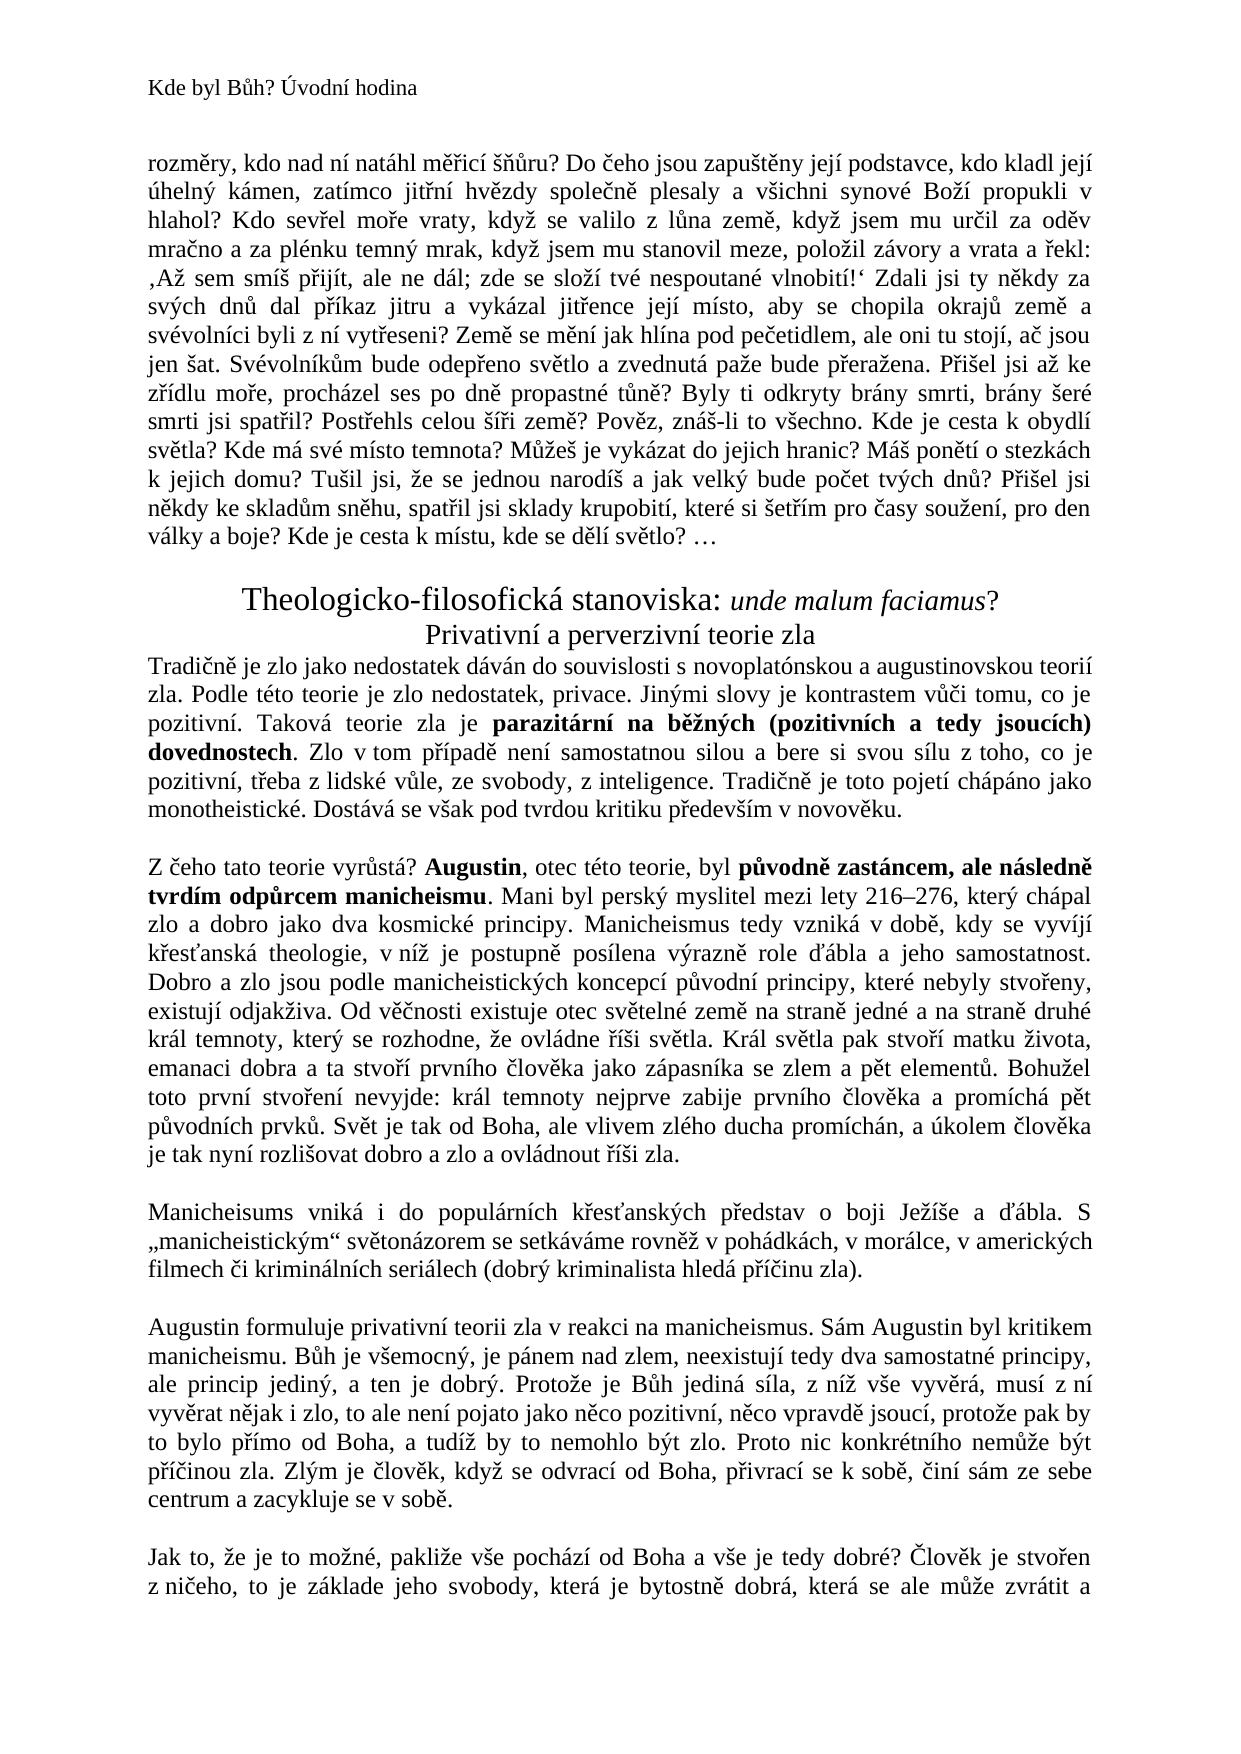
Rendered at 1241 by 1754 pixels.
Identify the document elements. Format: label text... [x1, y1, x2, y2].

text Privativní a perverzivní teorie zla [148, 617, 1093, 651]
text Augustin formuluje privativní teorii zla v reakci na manicheismus. Sám Augustin byl kritikem manicheismu. Bůh je všemocný, je pánem nad zlem, neexistují tedy dva samostatné principy, ale princip jediný, a ten je dobrý. Protože je Bůh jediná síla, z níž vše vyvěrá, musí z ní vyvěrat nějak i zlo, to ale není pojato jako něco pozitivní, něco vpravdě jsoucí, protože pak by to bylo přímo od Boha, a tudíž by to nemohlo být zlo. Proto nic konkrétního nemůže být příčinou zla. Zlým je člověk, když se odvrací od Boha, přivrací se k sobě, činí sám ze sebe centrum a zacykluje se v sobě. [148, 1312, 1093, 1513]
text Z čeho tato teorie vyrůstá? Augustin, otec této teorie, byl původně zastáncem, ale následně tvrdím odpůrcem manicheismu. Mani byl perský myslitel mezi lety 216‒276, který chápal zlo a dobro jako dva kosmické principy. Manicheismus tedy vzniká v době, kdy se vyvíjí křesťanská theologie, v níž je postupně posílena výrazně role ďábla a jeho samostatnost. Dobro a zlo jsou podle manicheistických koncepcí původní principy, které nebyly stvořeny, existují odjakživa. Od věčnosti existuje otec světelné země na straně jedné a na straně druhé král temnoty, který se rozhodne, že ovládne říši světla. Král světla pak stvoří matku života, emanaci dobra a ta stvoří prvního člověka jako zápasníka se zlem a pět elementů. Bohužel toto první stvoření nevyjde: král temnoty nejprve zabije prvního člověka a promíchá pět původních prvků. Svět je tak od Boha, ale vlivem zlého ducha promíchán, a úkolem člověka je tak nyní rozlišovat dobro a zlo a ovládnout říši zla. [148, 852, 1093, 1168]
text Manicheisums vniká i do populárních křesťanských představ o boji Ježíše a ďábla. S „manicheistickým“ světonázorem se setkáváme rovněž v pohádkách, v morálce, v amerických filmech či kriminálních seriálech (dobrý kriminalista hledá příčinu zla). [148, 1197, 1093, 1283]
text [148, 148, 1093, 550]
text Tradičně je zlo jako nedostatek dáván do souvislosti s novoplatónskou a augustinovskou teorií zla. Podle této teorie je zlo nedostatek, privace. Jinými slovy je kontrastem vůči tomu, co je pozitivní. Taková teorie zla je parazitární na běžných (pozitivních a tedy jsoucích) dovednostech. Zlo v tom případě není samostatnou silou a bere si svou sílu z toho, co je pozitivní, třeba z lidské vůle, ze svobody, z inteligence. Tradičně je toto pojetí chápáno jako monotheistické. Dostává se však pod tvrdou kritiku především v novověku. [148, 651, 1093, 823]
text Theologicko-filosofická stanoviska: unde malum faciamus? [148, 579, 1093, 617]
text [148, 1542, 1093, 1599]
